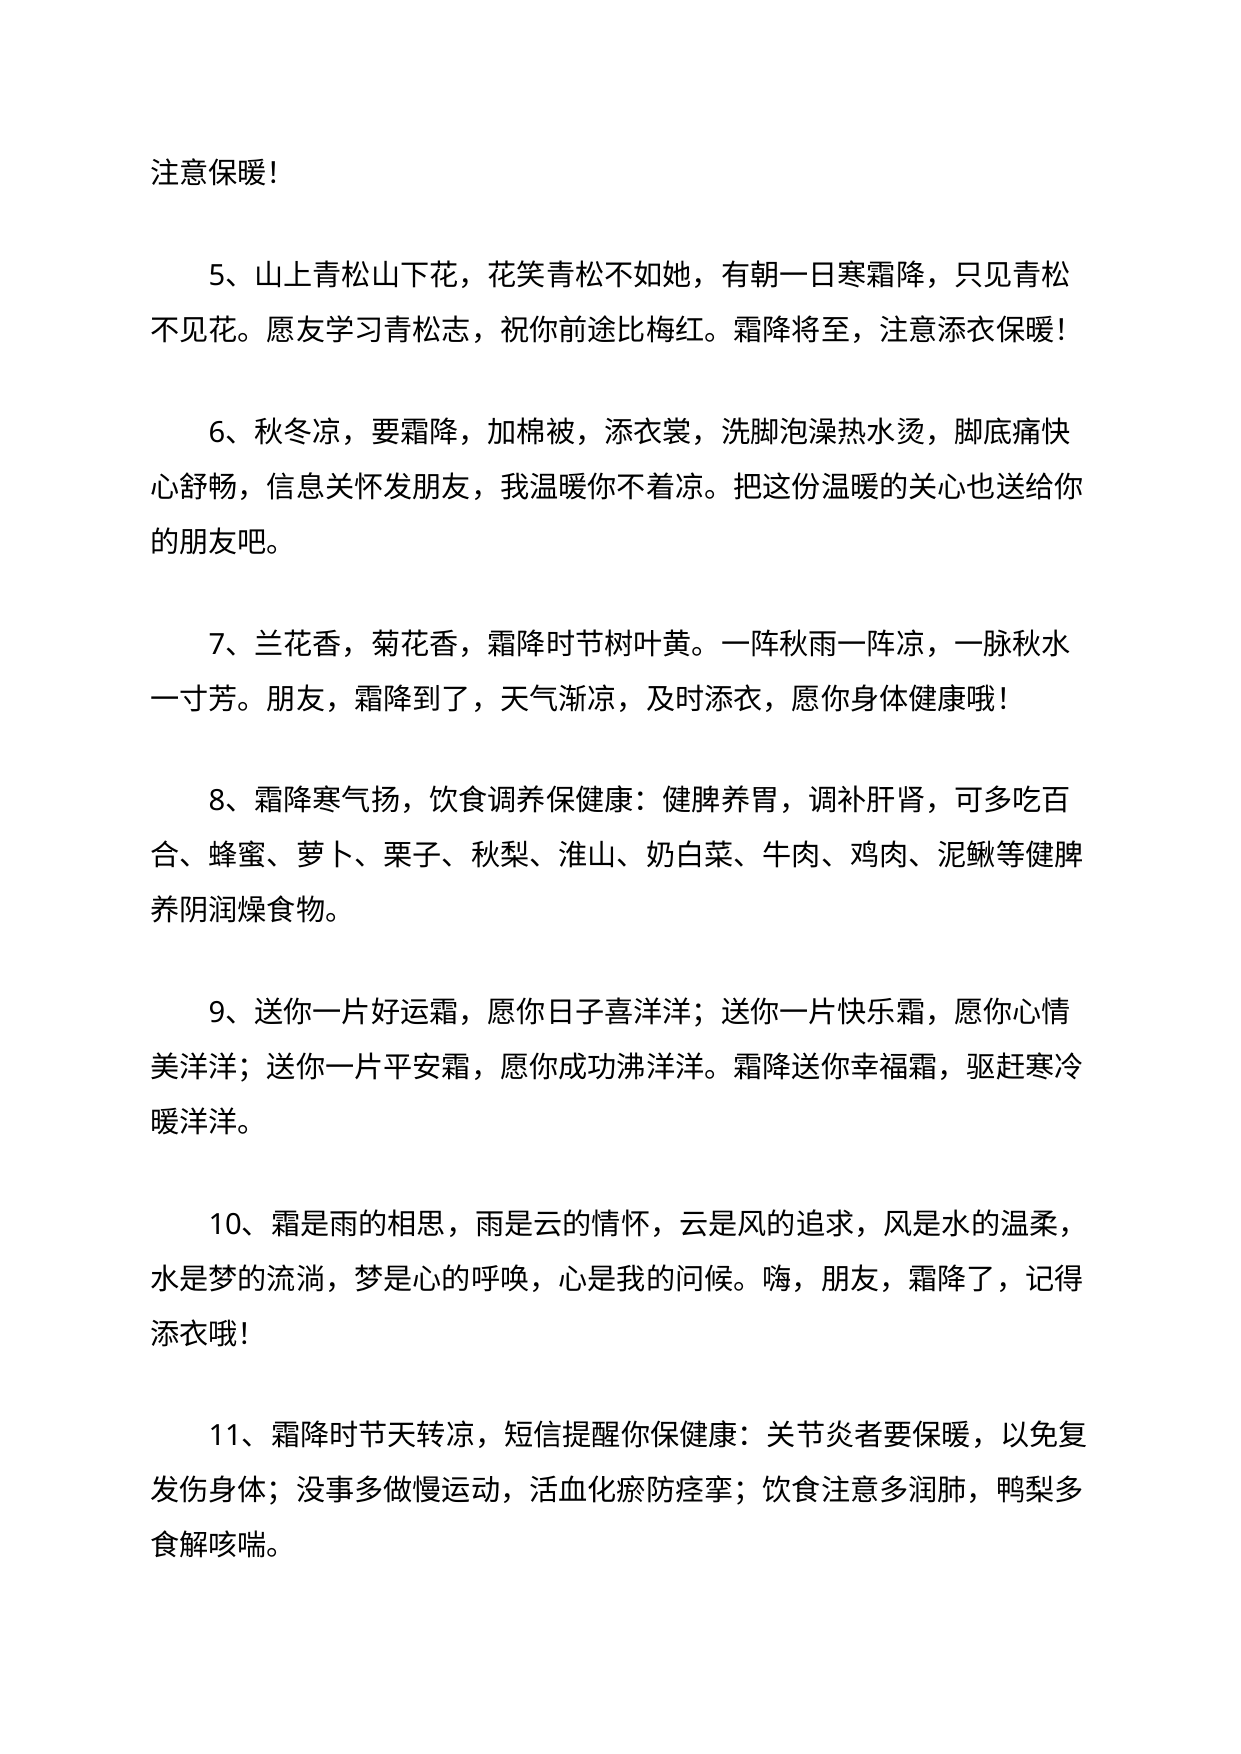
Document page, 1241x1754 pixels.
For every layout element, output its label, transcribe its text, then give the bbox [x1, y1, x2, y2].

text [150, 150, 1090, 192]
text 6、秋冬凉，要霜降，加棉被，添衣裳，洗脚泡澡热水烫，脚底痛快心舒畅，信息关怀发朋友，我温暖你不着凉。把这份温暖的关心也送给你的朋友吧。 [150, 408, 1090, 561]
text 9、送你一片好运霜，愿你日子喜洋洋；送你一片快乐霜，愿你心情美洋洋；送你一片平安霜，愿你成功沸洋洋。霜降送你幸福霜，驱赶寒冷暖洋洋。 [150, 989, 1090, 1141]
text 8、霜降寒气扬，饮食调养保健康：健脾养胃，调补肝肾，可多吃百合、蜂蜜、萝卜、栗子、秋梨、淮山、奶白菜、牛肉、鸡肉、泥鳅等健脾养阴润燥食物。 [150, 777, 1090, 929]
text 11、霜降时节天转凉，短信提醒你保健康：关节炎者要保暖，以免复发伤身体；没事多做慢运动，活血化瘀防痉挛；饮食注意多润肺，鸭梨多食解咳喘。 [150, 1412, 1090, 1564]
text 7、兰花香，菊花香，霜降时节树叶黄。一阵秋雨一阵凉，一脉秋水一寸芳。朋友，霜降到了，天气渐凉，及时添衣，愿你身体健康哦！ [150, 620, 1090, 717]
text 10、霜是雨的相思，雨是云的情怀，云是风的追求，风是水的温柔，水是梦的流淌，梦是心的呼唤，心是我的问候。嗨，朋友，霜降了，记得添衣哦！ [150, 1200, 1090, 1352]
text 5、山上青松山下花，花笑青松不如她，有朝一日寒霜降，只见青松不见花。愿友学习青松志，祝你前途比梅红。霜降将至，注意添衣保暖！ [150, 252, 1090, 349]
